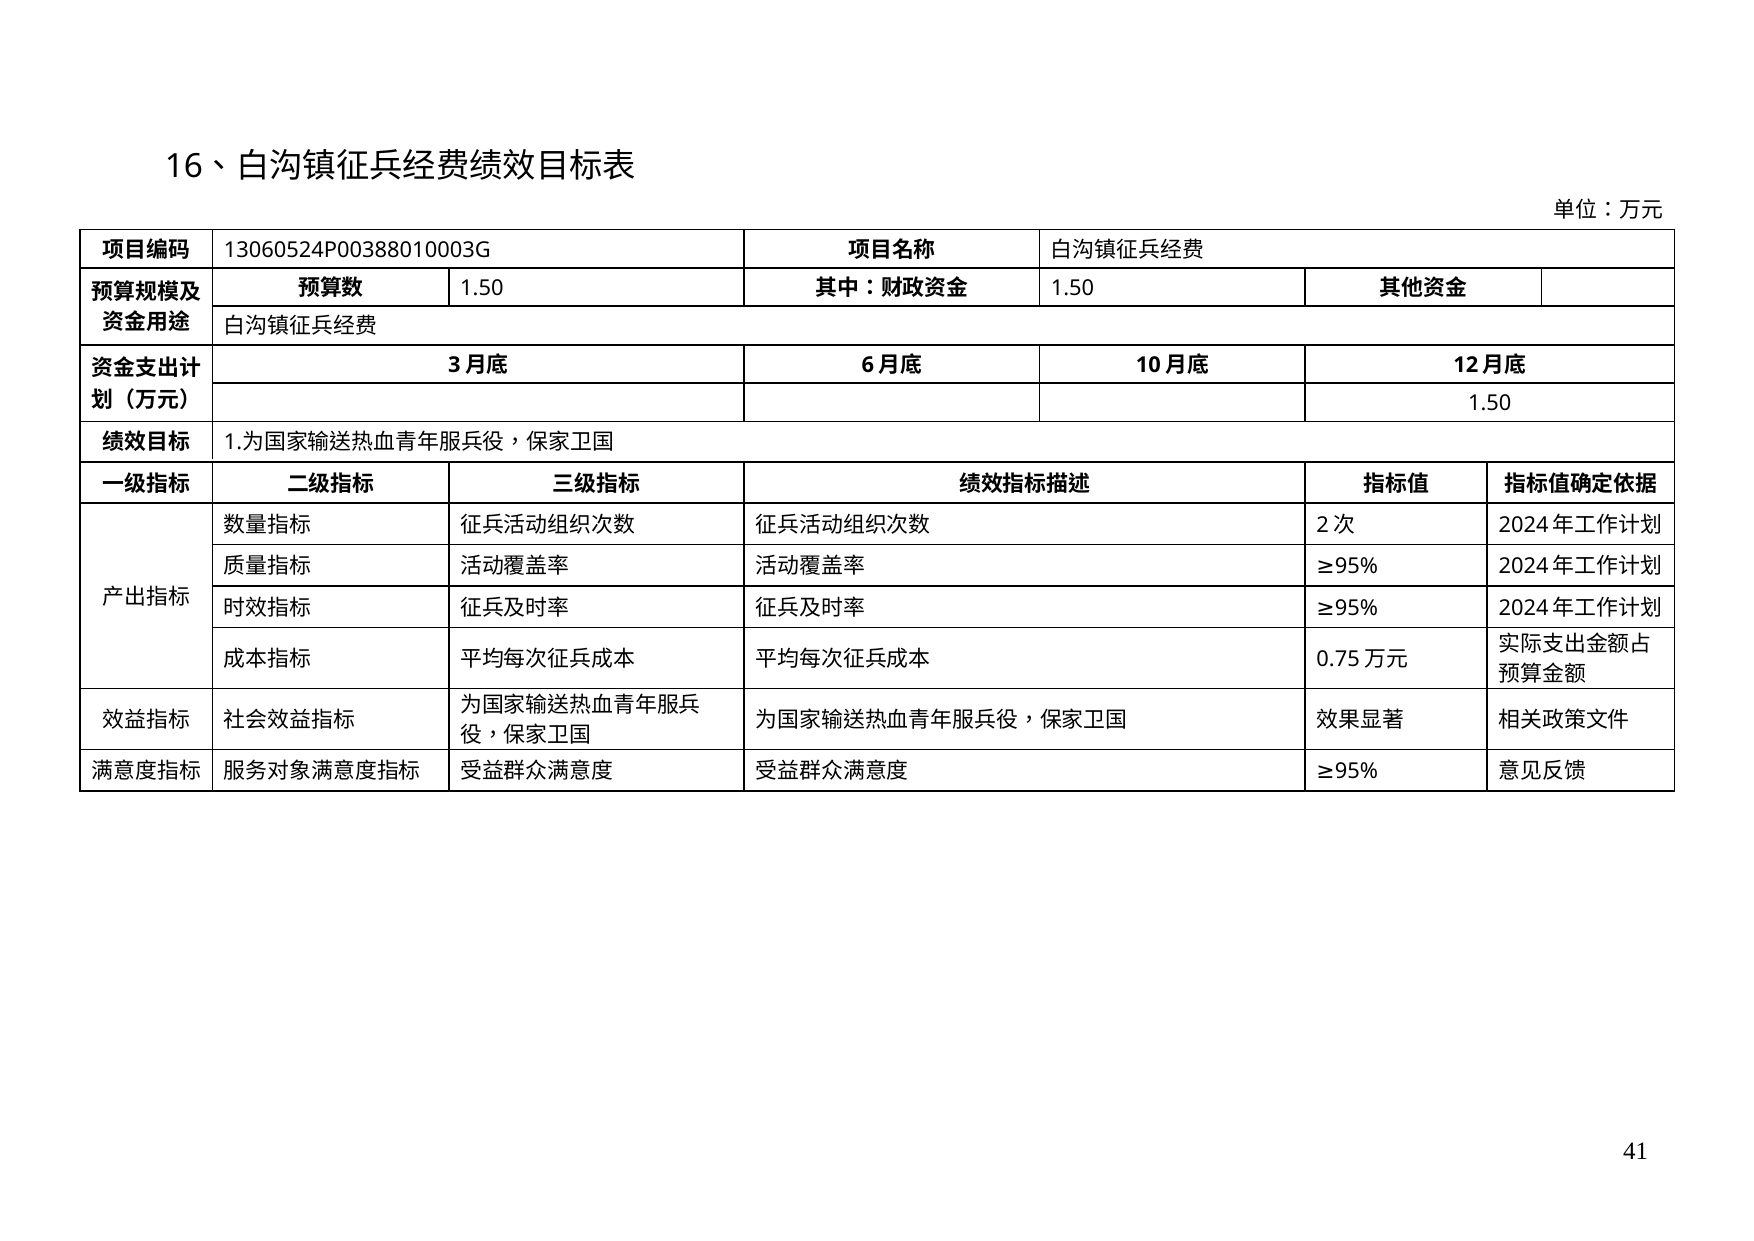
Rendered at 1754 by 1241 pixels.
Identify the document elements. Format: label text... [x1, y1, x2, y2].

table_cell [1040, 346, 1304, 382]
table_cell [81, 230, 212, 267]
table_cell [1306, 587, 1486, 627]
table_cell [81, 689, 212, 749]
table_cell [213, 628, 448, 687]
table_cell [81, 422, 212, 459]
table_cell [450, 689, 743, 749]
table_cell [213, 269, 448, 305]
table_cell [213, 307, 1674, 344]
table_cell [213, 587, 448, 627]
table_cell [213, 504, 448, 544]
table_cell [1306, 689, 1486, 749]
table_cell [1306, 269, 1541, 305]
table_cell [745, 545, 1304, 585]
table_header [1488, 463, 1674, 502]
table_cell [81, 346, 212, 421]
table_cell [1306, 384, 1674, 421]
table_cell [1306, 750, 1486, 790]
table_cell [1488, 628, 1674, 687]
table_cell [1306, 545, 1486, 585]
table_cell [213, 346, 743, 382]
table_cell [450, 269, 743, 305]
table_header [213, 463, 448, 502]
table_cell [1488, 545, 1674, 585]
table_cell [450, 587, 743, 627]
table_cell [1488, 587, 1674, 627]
text 16、白沟镇征兵经费绩效目标表 [106, 142, 1648, 187]
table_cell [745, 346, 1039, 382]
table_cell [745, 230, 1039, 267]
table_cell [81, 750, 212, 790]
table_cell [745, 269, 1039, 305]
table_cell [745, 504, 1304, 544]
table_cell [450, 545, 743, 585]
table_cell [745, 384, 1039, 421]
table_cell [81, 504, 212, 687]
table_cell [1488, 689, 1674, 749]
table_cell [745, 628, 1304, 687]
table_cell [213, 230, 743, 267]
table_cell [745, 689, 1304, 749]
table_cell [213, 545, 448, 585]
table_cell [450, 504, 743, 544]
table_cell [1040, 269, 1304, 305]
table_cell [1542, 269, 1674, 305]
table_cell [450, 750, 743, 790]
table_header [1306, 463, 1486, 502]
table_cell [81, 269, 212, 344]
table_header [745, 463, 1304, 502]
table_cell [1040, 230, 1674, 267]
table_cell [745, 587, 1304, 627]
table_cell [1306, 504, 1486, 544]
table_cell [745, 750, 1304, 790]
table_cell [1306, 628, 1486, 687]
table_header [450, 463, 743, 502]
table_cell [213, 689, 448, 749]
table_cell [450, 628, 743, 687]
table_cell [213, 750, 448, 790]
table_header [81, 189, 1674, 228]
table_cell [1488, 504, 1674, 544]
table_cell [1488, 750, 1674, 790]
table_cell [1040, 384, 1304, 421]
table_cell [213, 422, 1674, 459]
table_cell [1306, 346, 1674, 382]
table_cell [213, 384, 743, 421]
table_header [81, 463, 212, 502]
